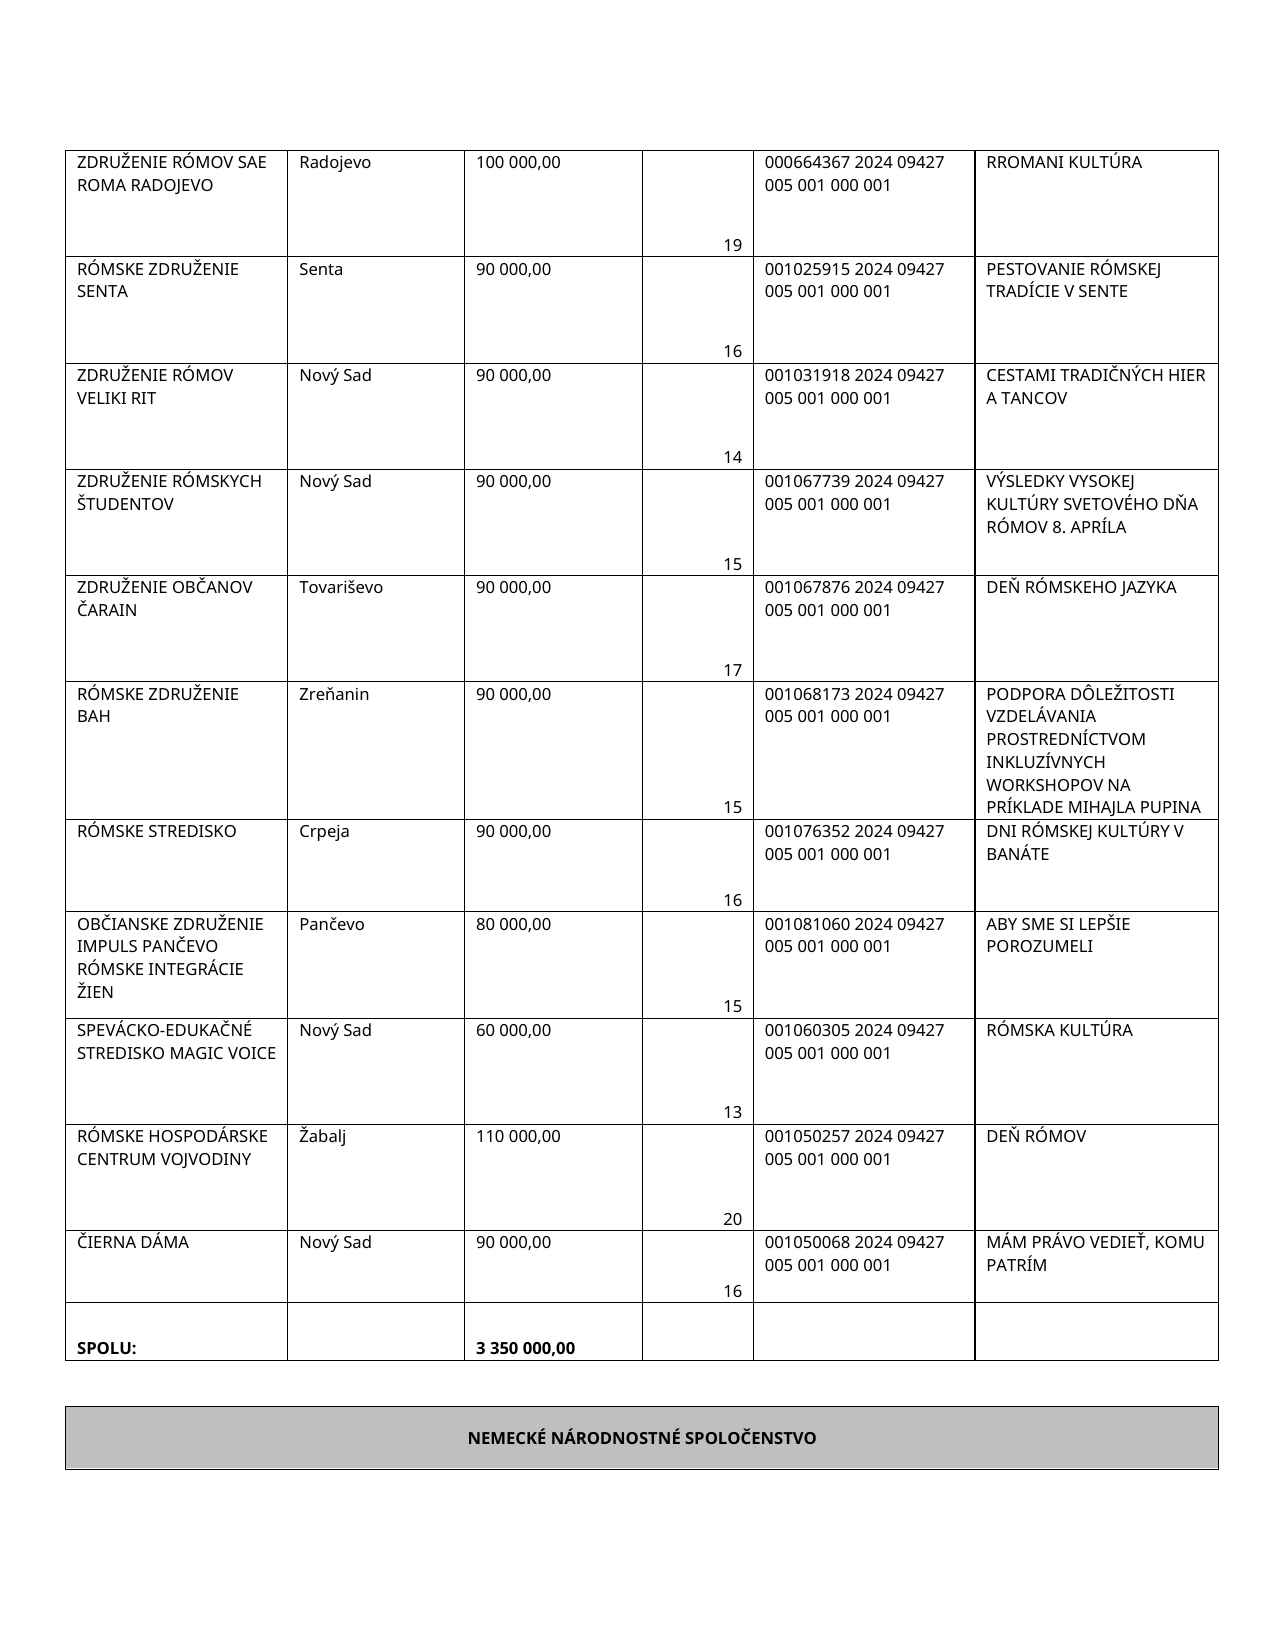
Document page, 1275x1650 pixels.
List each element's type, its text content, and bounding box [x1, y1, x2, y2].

table_cell 90 000,00 [465, 820, 642, 911]
table_cell 001025915 2024 09427 005 001 000 001 [754, 257, 974, 362]
table_cell 19 [643, 151, 753, 256]
table_cell VÝSLEDKY VYSOKEJ KULTÚRY SVETOVÉHO DŇA RÓMOV 8. APRÍLA [976, 470, 1218, 575]
table_cell 13 [643, 1019, 753, 1124]
table_cell RÓMSKE HOSPODÁRSKE CENTRUM VOJVODINY [66, 1125, 287, 1230]
table_cell Nový Sad [288, 364, 464, 469]
table_cell 001060305 2024 09427 005 001 000 001 [754, 1019, 974, 1124]
table_cell [754, 1303, 974, 1359]
table_cell 90 000,00 [465, 364, 642, 469]
table_cell ABY SME SI LEPŠIE POROZUMELI [976, 912, 1218, 1017]
table_cell 001031918 2024 09427 005 001 000 001 [754, 364, 974, 469]
table_cell Nový Sad [288, 470, 464, 575]
table_cell Radojevo [288, 151, 464, 256]
table_cell 15 [643, 470, 753, 575]
table_cell Žabalj [288, 1125, 464, 1230]
table_cell MÁM PRÁVO VEDIEŤ, KOMU PATRÍM [976, 1231, 1218, 1302]
table_cell 90 000,00 [465, 257, 642, 362]
table_cell 001068173 2024 09427 005 001 000 001 [754, 682, 974, 818]
table_cell ČIERNA DÁMA [66, 1231, 287, 1302]
table_cell 000664367 2024 09427 005 001 000 001 [754, 151, 974, 256]
table_cell RÓMSKE ZDRUŽENIE BAH [66, 682, 287, 818]
table_cell 20 [643, 1125, 753, 1230]
table_cell 001081060 2024 09427 005 001 000 001 [754, 912, 974, 1017]
table_cell PODPORA DÔLEŽITOSTI VZDELÁVANIA PROSTREDNÍCTVOM INKLUZÍVNYCH WORKSHOPOV NA PRÍKLADE MIHAJLA PUPINA [976, 682, 1218, 818]
table_cell RROMANI KULTÚRA [976, 151, 1218, 256]
table_cell RÓMSKE ZDRUŽENIE SENTA [66, 257, 287, 362]
table_cell Tovariševo [288, 576, 464, 681]
table_cell 100 000,00 [465, 151, 642, 256]
table_cell 001067739 2024 09427 005 001 000 001 [754, 470, 974, 575]
table_cell Nový Sad [288, 1231, 464, 1302]
table_cell 110 000,00 [465, 1125, 642, 1230]
table_cell 60 000,00 [465, 1019, 642, 1124]
table_cell 16 [643, 1231, 753, 1302]
table_header NEMECKÉ NÁRODNOSTNÉ SPOLOČENSTVO [66, 1407, 1218, 1468]
table_cell ZDRUŽENIE OBČANOV ČARAIN [66, 576, 287, 681]
table_cell Zreňanin [288, 682, 464, 818]
table_cell 16 [643, 257, 753, 362]
table_cell DEŇ RÓMOV [976, 1125, 1218, 1230]
table_cell 90 000,00 [465, 1231, 642, 1302]
table_cell 90 000,00 [465, 576, 642, 681]
table_cell ZDRUŽENIE RÓMOV SAE ROMA RADOJEVO [66, 151, 287, 256]
table_cell ZDRUŽENIE RÓMSKYCH ŠTUDENTOV [66, 470, 287, 575]
table_cell 001050068 2024 09427 005 001 000 001 [754, 1231, 974, 1302]
table_cell 001067876 2024 09427 005 001 000 001 [754, 576, 974, 681]
table_cell 15 [643, 682, 753, 818]
table_cell 3 350 000,00 [465, 1303, 642, 1359]
table_cell DEŇ RÓMSKEHO JAZYKA [976, 576, 1218, 681]
table_cell Nový Sad [288, 1019, 464, 1124]
table_cell [976, 1303, 1218, 1359]
table_cell Senta [288, 257, 464, 362]
table_cell [288, 1303, 464, 1359]
table_cell 16 [643, 820, 753, 911]
table_cell 90 000,00 [465, 470, 642, 575]
table_cell OBČIANSKE ZDRUŽENIE IMPULS PANČEVO RÓMSKE INTEGRÁCIE ŽIEN [66, 912, 287, 1017]
table_cell RÓMSKE STREDISKO [66, 820, 287, 911]
table_cell RÓMSKA KULTÚRA [976, 1019, 1218, 1124]
table_cell 90 000,00 [465, 682, 642, 818]
table_cell PESTOVANIE RÓMSKEJ TRADÍCIE V SENTE [976, 257, 1218, 362]
table_cell Crpeja [288, 820, 464, 911]
table_cell SPOLU: [66, 1303, 287, 1359]
table_cell 14 [643, 364, 753, 469]
table_cell 80 000,00 [465, 912, 642, 1017]
table_cell 001050257 2024 09427 005 001 000 001 [754, 1125, 974, 1230]
table_cell [643, 1303, 753, 1359]
table_cell Pančevo [288, 912, 464, 1017]
table_cell CESTAMI TRADIČNÝCH HIER A TANCOV [976, 364, 1218, 469]
table_cell 15 [643, 912, 753, 1017]
table_cell DNI RÓMSKEJ KULTÚRY V BANÁTE [976, 820, 1218, 911]
table_cell 17 [643, 576, 753, 681]
table_cell SPEVÁCKO-EDUKAČNÉ STREDISKO MAGIC VOICE [66, 1019, 287, 1124]
table_cell 001076352 2024 09427 005 001 000 001 [754, 820, 974, 911]
table_cell ZDRUŽENIE RÓMOV VELIKI RIT [66, 364, 287, 469]
